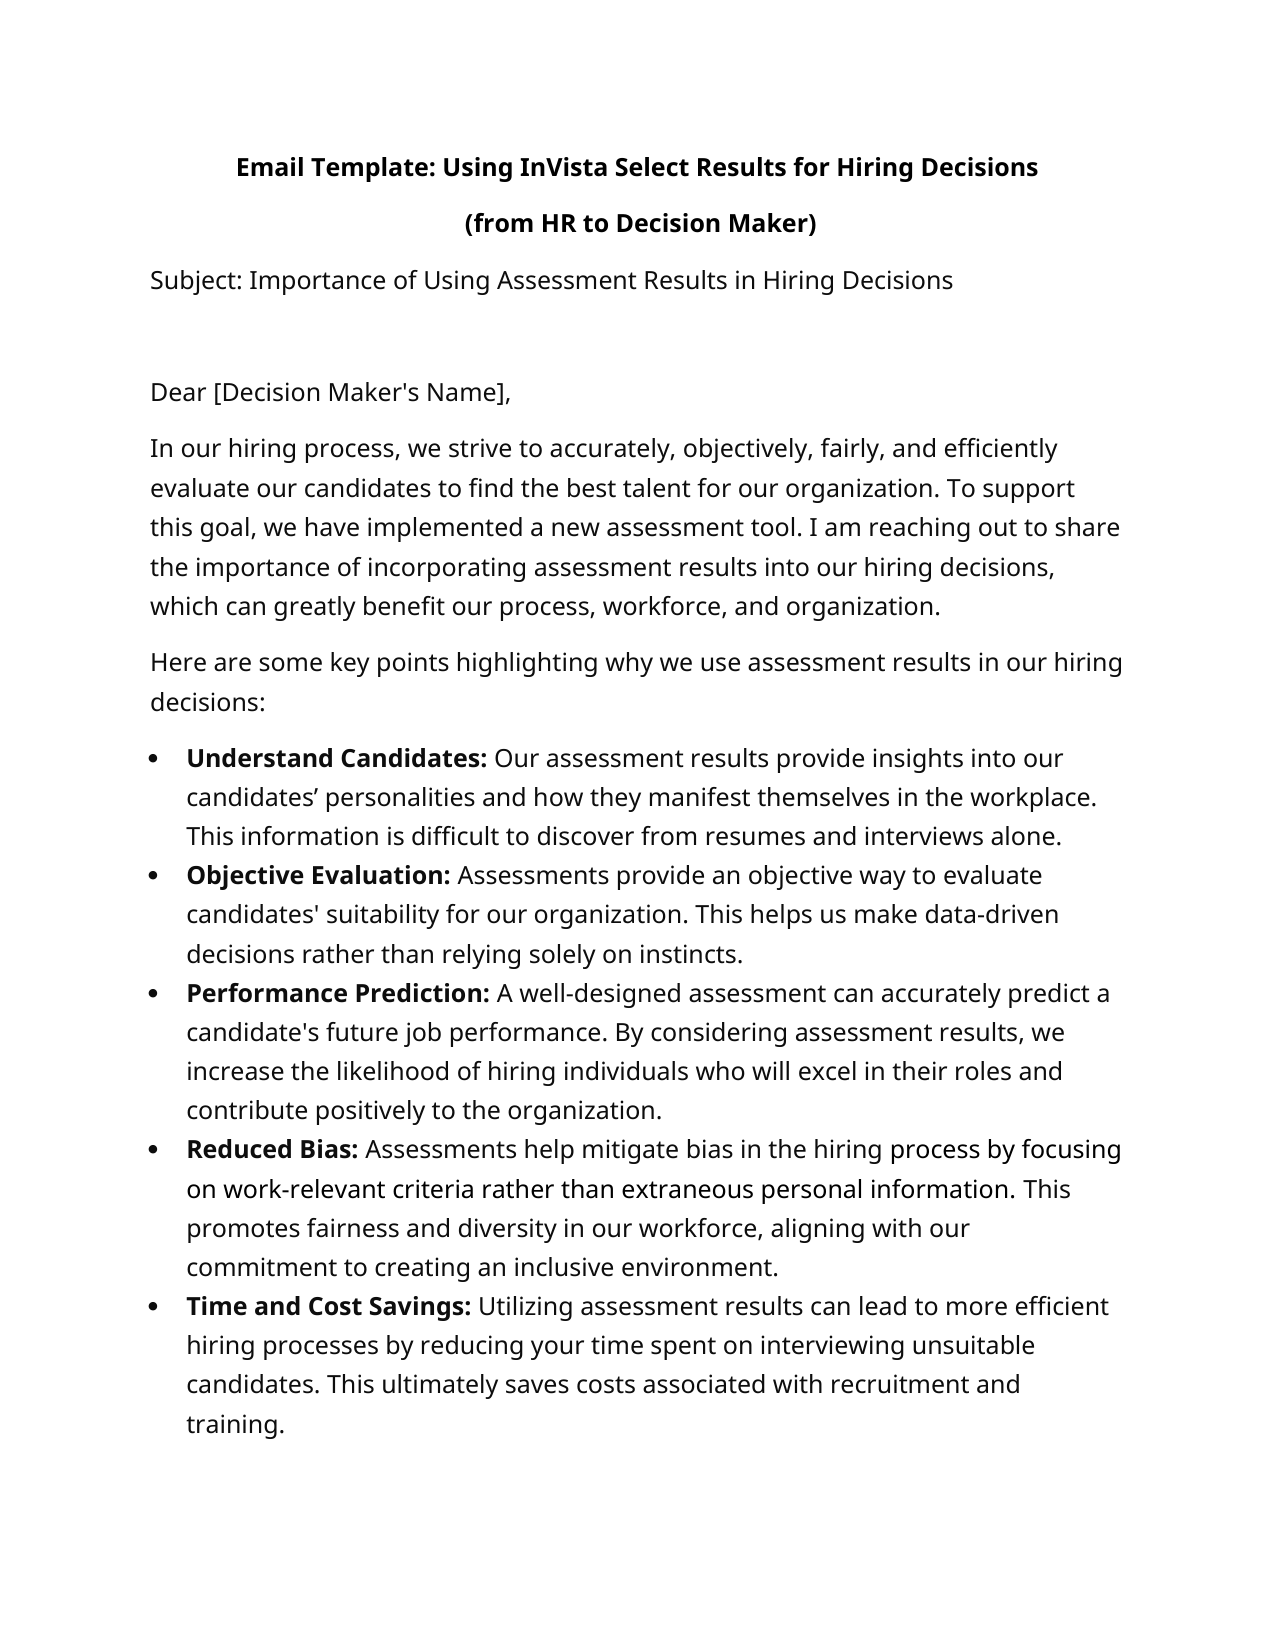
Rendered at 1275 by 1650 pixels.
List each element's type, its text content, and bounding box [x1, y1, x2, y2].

text (from HR to Decision Maker) [150, 206, 1125, 240]
text In our hiring process, we strive to accurately, objectively, fairly, and efficiently evaluate our candidates to find the best talent for our organization. To support this goal, we have implemented a new assessment tool. I am reaching out to share the importance of incorporating assessment results into our hiring decisions, which can greatly benefit our process, workforce, and organization. [150, 431, 1125, 623]
text Subject: Importance of Using Assessment Results in Hiring Decisions [150, 262, 1125, 296]
text Email Template: Using InVista Select Results for Hiring Decisions [150, 150, 1125, 184]
list Reduced Bias: Assessments help mitigate bias in the hiring process by focusing on work-relevant criteria rather than extraneous personal information. This promotes fairness and diversity in our workforce, aligning with our commitment to creating an inclusive environment. [148, 1132, 1126, 1284]
text Dear [Decision Maker's Name], [150, 374, 1125, 409]
list Performance Prediction: A well-designed assessment can accurately predict a candidate's future job performance. By considering assessment results, we increase the likelihood of hiring individuals who will excel in their roles and contribute positively to the organization. [148, 975, 1126, 1127]
list Time and Cost Savings: Utilizing assessment results can lead to more efficient hiring processes by reducing your time spent on interviewing unsuitable candidates. This ultimately saves costs associated with recruitment and training. [148, 1289, 1126, 1440]
text Here are some key points highlighting why we use assessment results in our hiring decisions: [150, 645, 1125, 718]
list Objective Evaluation: Assessments provide an objective way to evaluate candidates' suitability for our organization. This helps us make data-driven decisions rather than relying solely on instincts. [148, 858, 1126, 970]
list Understand Candidates: Our assessment results provide insights into our candidates’ personalities and how they manifest themselves in the workplace. This information is difficult to discover from resumes and interviews alone. [148, 740, 1126, 853]
